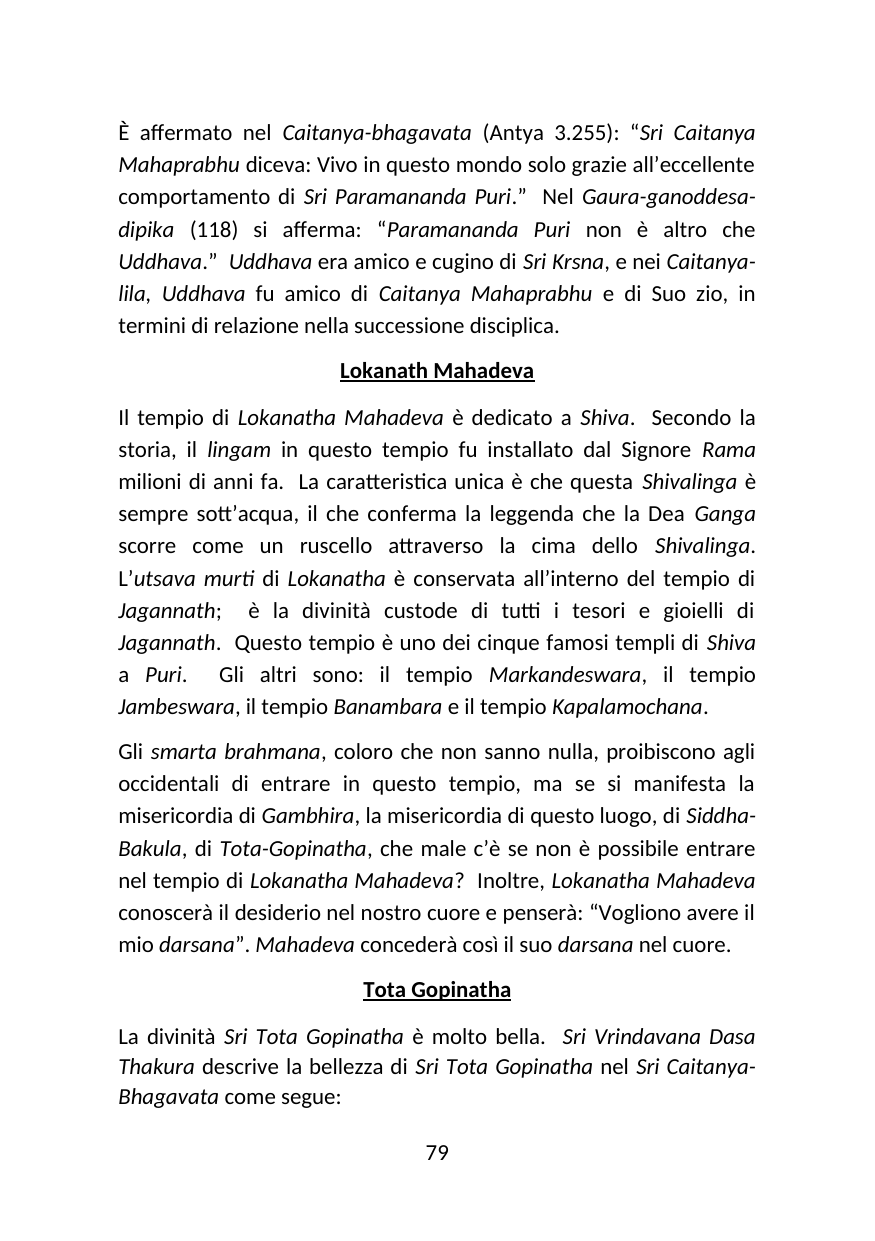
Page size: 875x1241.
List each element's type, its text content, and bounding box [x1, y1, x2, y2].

text Lokanath Mahadeva [118, 356, 756, 384]
text Il tempio di Lokanatha Mahadeva è dedicato a Shiva. Secondo la storia, il lingam in questo tempio fu installato dal Signore Rama milioni di anni fa. La caratteristica unica è che questa Shivalinga è sempre sott’acqua, il che conferma la leggenda che la Dea Ganga scorre come un ruscello attraverso la cima dello Shivalinga. L’utsava murti di Lokanatha è conservata all’interno del tempio di Jagannath; è la divinità custode di tutti i tesori e gioielli di Jagannath. Questo tempio è uno dei cinque famosi templi di Shiva a Puri. Gli altri sono: il tempio Markandeswara, il tempio Jambeswara, il tempio Banambara e il tempio Kapalamochana. [118, 403, 756, 721]
text Gli smarta brahmana, coloro che non sanno nulla, proibiscono agli occidentali di entrare in questo tempio, ma se si manifesta la misericordia di Gambhira, la misericordia di questo luogo, di Siddha-Bakula, di Tota-Gopinatha, che male c’è se non è possibile entrare nel tempio di Lokanatha Mahadeva? Inoltre, Lokanatha Mahadeva conoscerà il desiderio nel nostro cuore e penserà: “Vogliono avere il mio darsana”. Mahadeva concederà così il suo darsana nel cuore. [118, 737, 756, 958]
text La divinità Sri Tota Gopinatha è molto bella. Sri Vrindavana Dasa Thakura descrive la bellezza di Sri Tota Gopinatha nel Sri Caitanya-Bhagavata come segue: [118, 1022, 756, 1110]
text Tota Gopinatha [118, 975, 756, 1003]
text È affermato nel Caitanya-bhagavata (Antya 3.255): “Sri Caitanya Mahaprabhu diceva: Vivo in questo mondo solo grazie all’eccellente comportamento di Sri Paramananda Puri.” Nel Gaura-ganoddesa-dipika (118) si afferma: “Paramananda Puri non è altro che Uddhava.” Uddhava era amico e cugino di Sri Krsna, e nei Caitanya-lila, Uddhava fu amico di Caitanya Mahaprabhu e di Suo zio, in termini di relazione nella successione disciplica. [118, 118, 756, 339]
